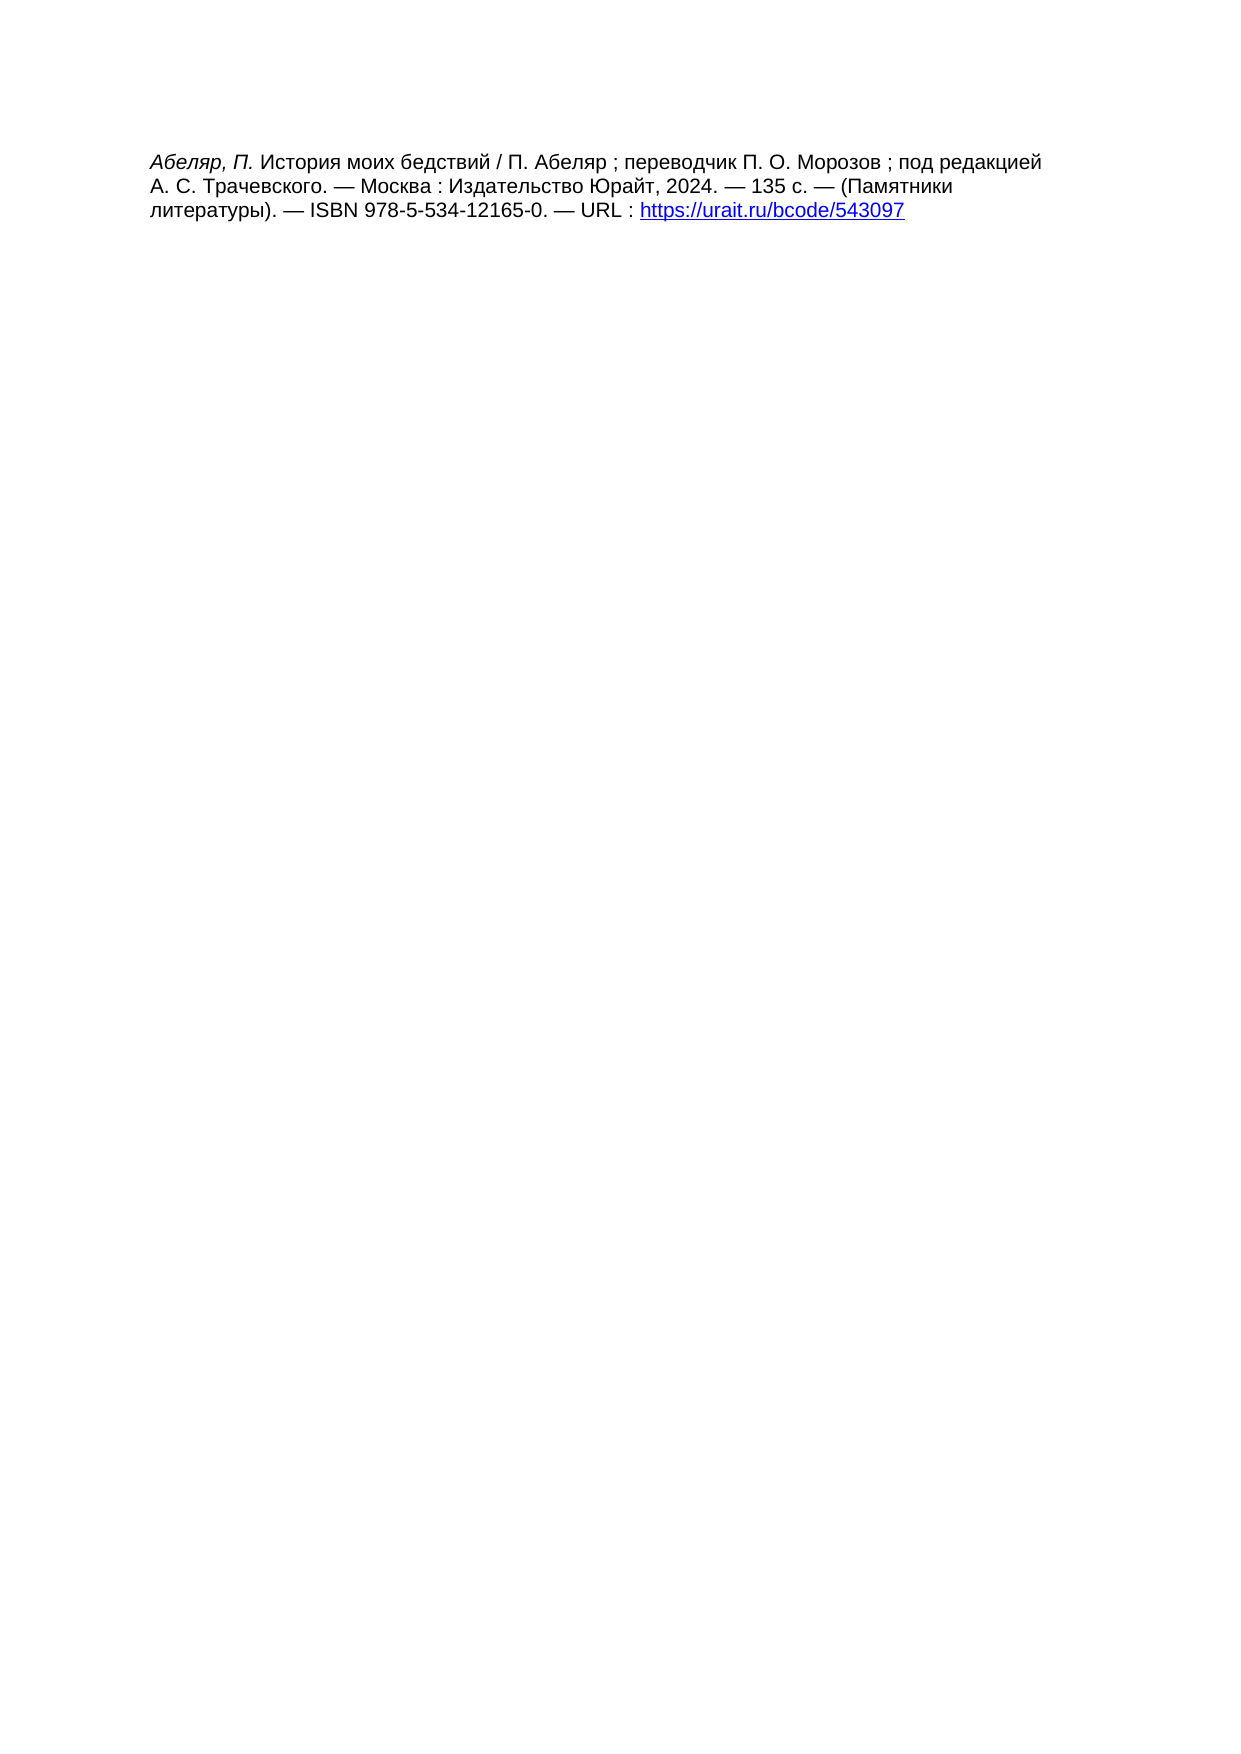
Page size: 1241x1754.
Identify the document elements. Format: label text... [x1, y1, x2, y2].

text Абеляр, П. История моих бедствий / П. Абеляр ; переводчик П. О. Морозов ; под редакцией А. С. Трачевского. — Москва : Издательство Юрайт, 2024. — 135 с. — (Памятники литературы). — ISBN 978-5-534-12165-0. — URL : https://urait.ru/bcode/543097 [150, 150, 1090, 222]
